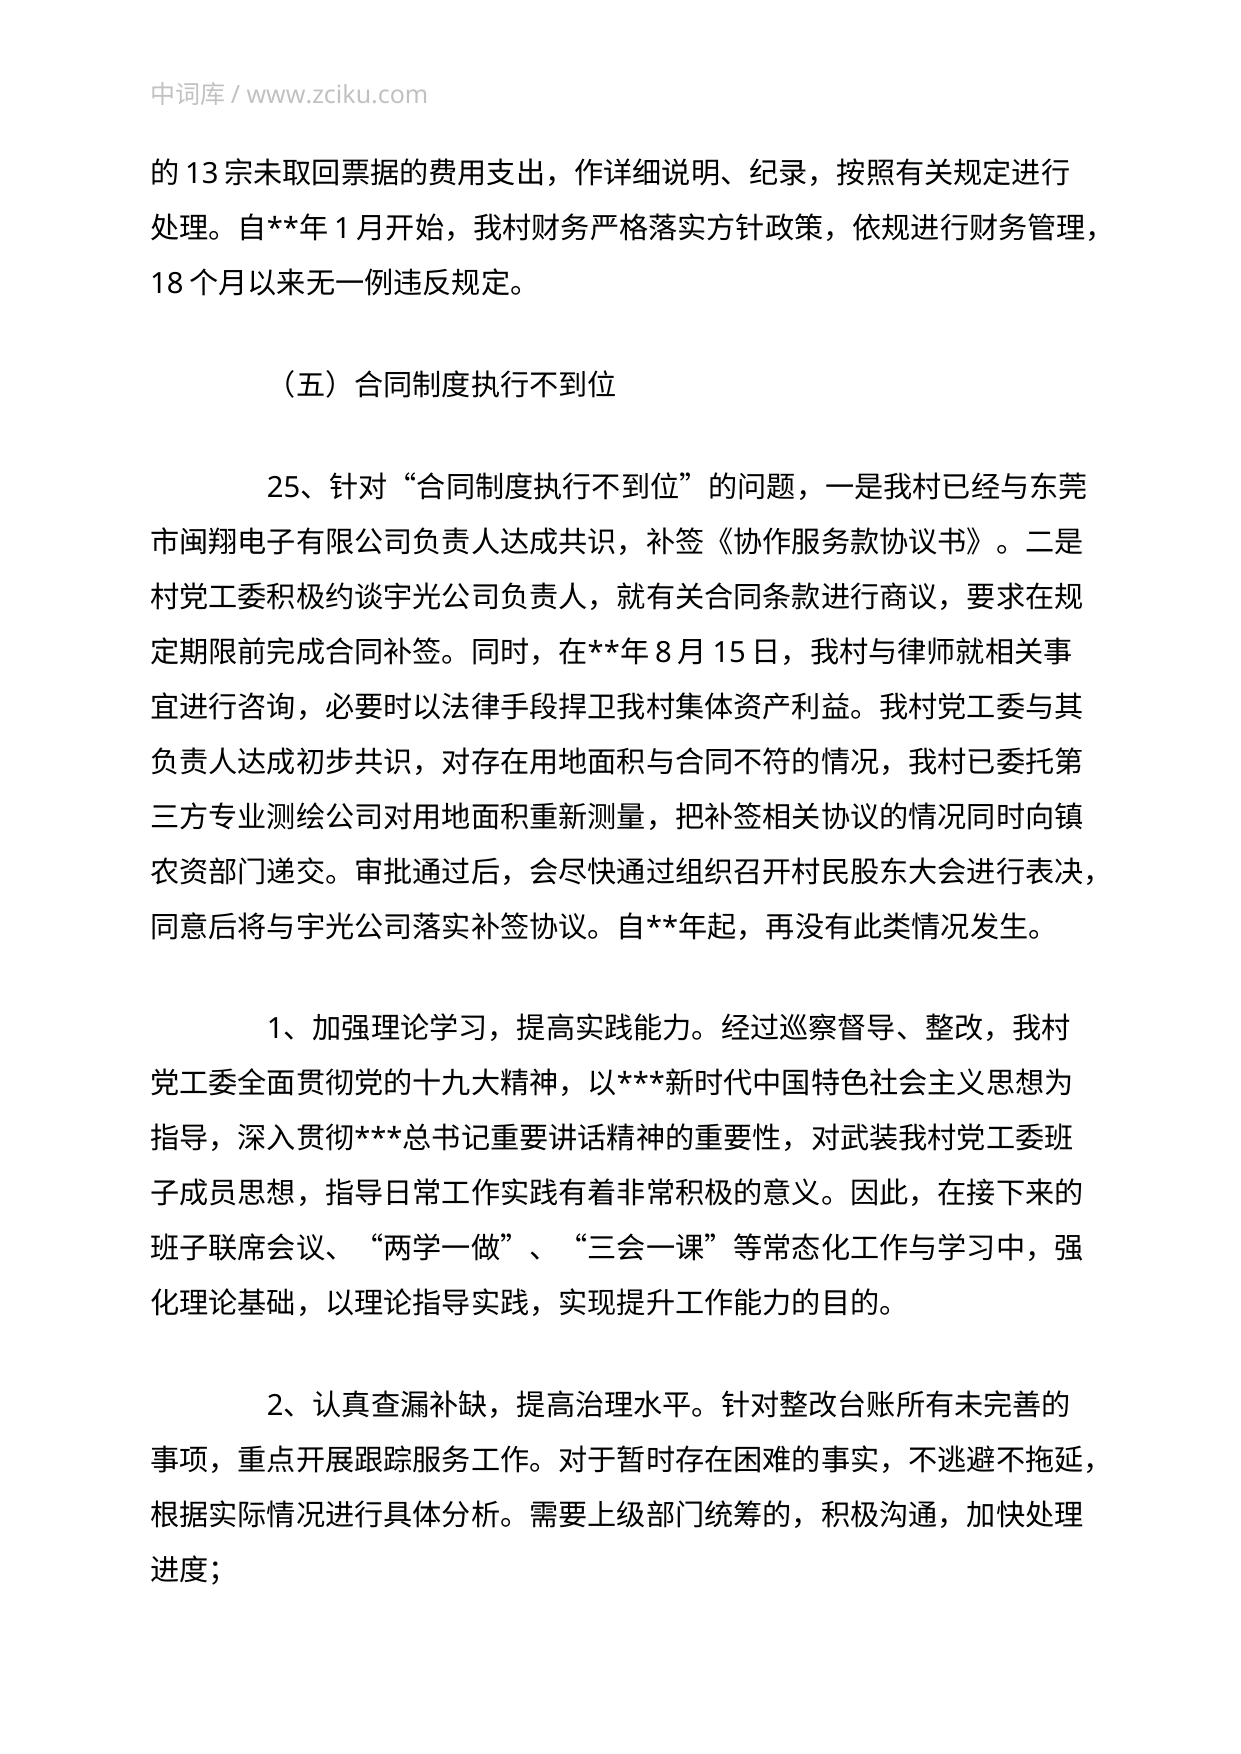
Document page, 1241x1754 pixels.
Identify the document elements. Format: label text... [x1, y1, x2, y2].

text 25、针对“合同制度执行不到位”的问题，一是我村已经与东莞市闽翔电子有限公司负责人达成共识，补签《协作服务款协议书》。二是村党工委积极约谈宇光公司负责人，就有关合同条款进行商议，要求在规定期限前完成合同补签。同时，在**年8月15日，我村与律师就相关事宜进行咨询，必要时以法律手段捍卫我村集体资产利益。我村党工委与其负责人达成初步共识，对存在用地面积与合同不符的情况，我村已委托第三方专业测绘公司对用地面积重新测量，把补签相关协议的情况同时向镇农资部门递交。审批通过后，会尽快通过组织召开村民股东大会进行表决，同意后将与宇光公司落实补签协议。自**年起，再没有此类情况发生。 [150, 464, 1090, 946]
text 2、认真查漏补缺，提高治理水平。针对整改台账所有未完善的事项，重点开展跟踪服务工作。对于暂时存在困难的事实，不逃避不拖延，根据实际情况进行具体分析。需要上级部门统筹的，积极沟通，加快处理进度； [150, 1382, 1090, 1589]
text 1、加强理论学习，提高实践能力。经过巡察督导、整改，我村党工委全面贯彻党的十九大精神，以***新时代中国特色社会主义思想为指导，深入贯彻***总书记重要讲话精神的重要性，对武装我村党工委班子成员思想，指导日常工作实践有着非常积极的意义。因此，在接下来的班子联席会议、“两学一做”、“三会一课”等常态化工作与学习中，强化理论基础，以理论指导实践，实现提升工作能力的目的。 [150, 1005, 1090, 1322]
text （五）合同制度执行不到位 [150, 362, 1090, 404]
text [150, 150, 1090, 302]
